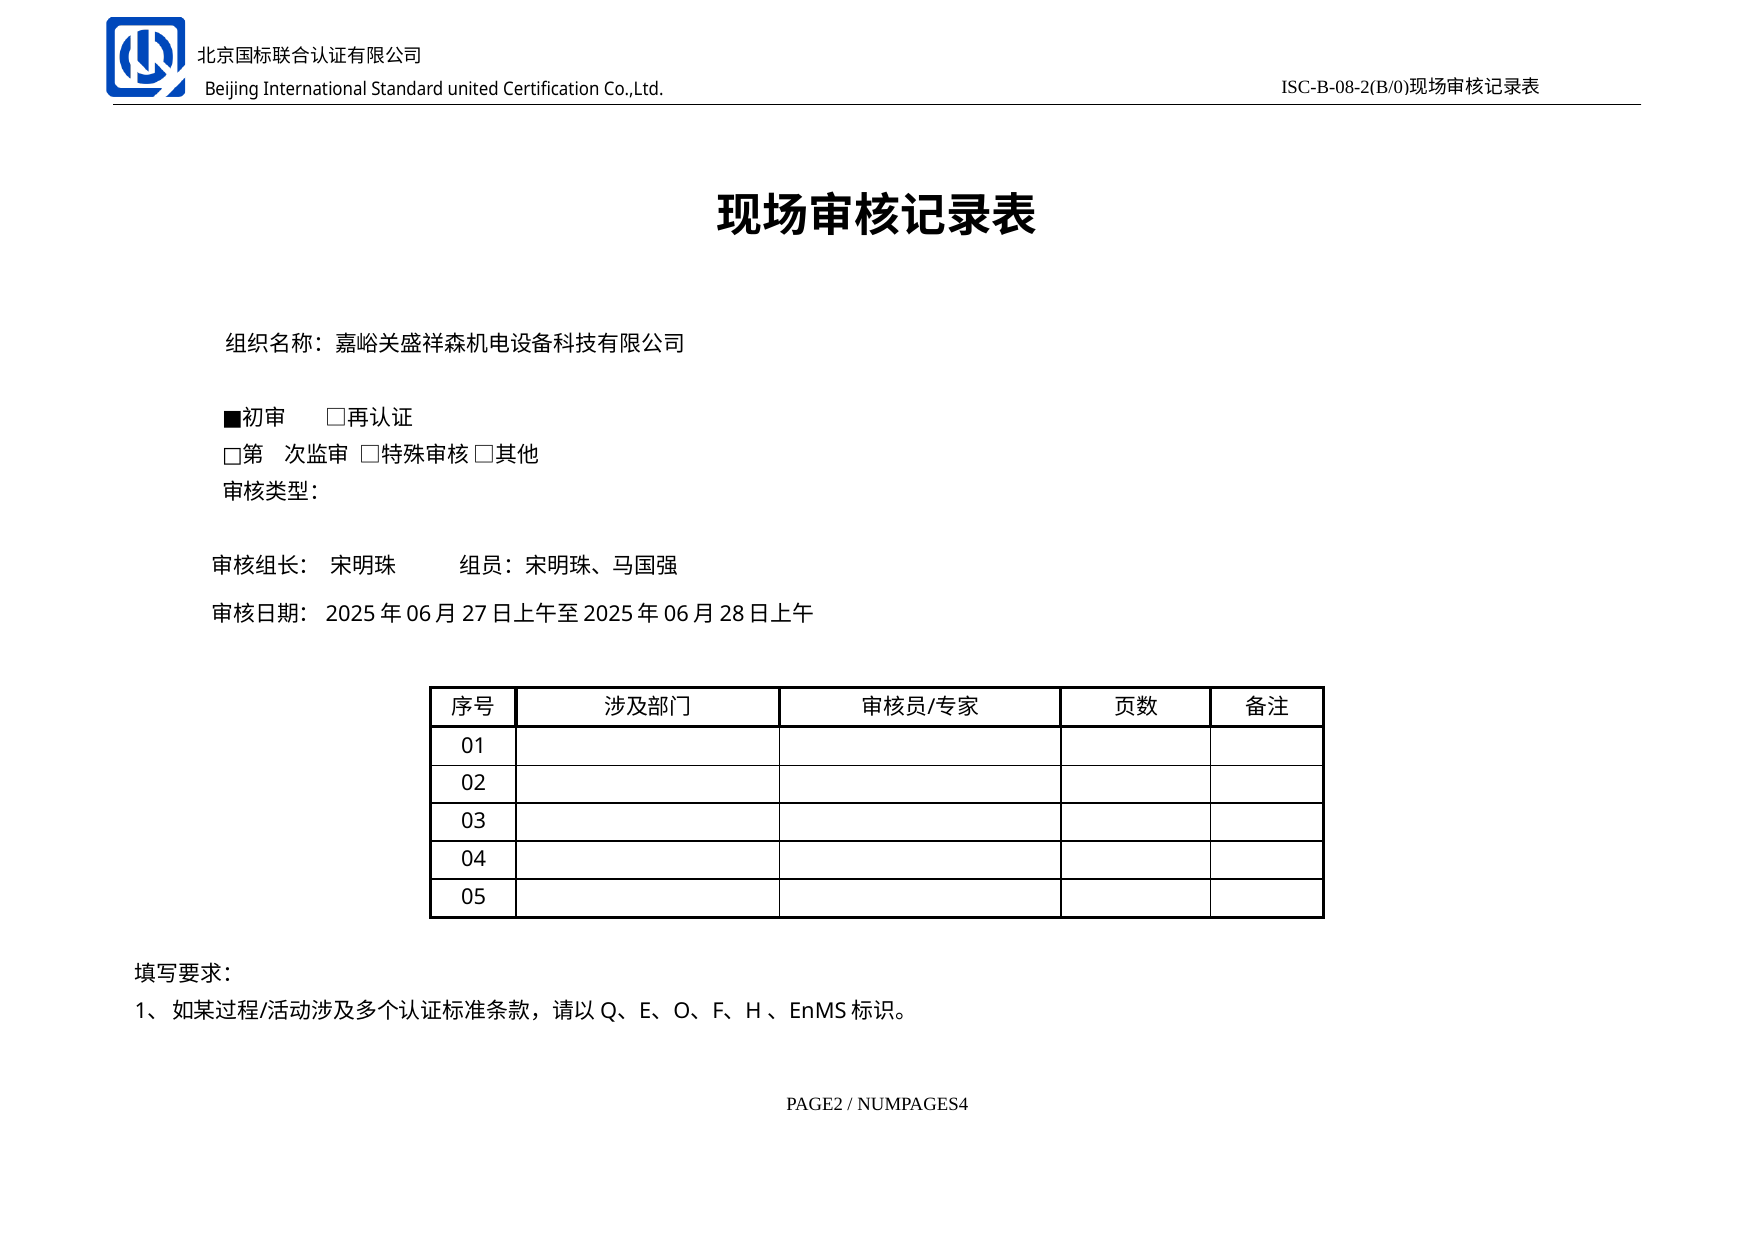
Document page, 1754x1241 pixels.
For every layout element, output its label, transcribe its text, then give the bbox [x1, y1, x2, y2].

table_cell [780, 728, 1060, 764]
table_header 备注 [1212, 689, 1322, 725]
text ■初审 □再认证 [112, 399, 1641, 432]
table_header 涉及部门 [518, 689, 778, 725]
list 如某过程/活动涉及多个认证标准条款，请以Q、E、O、F、H 、EnMS标识。 [134, 993, 1641, 1025]
table_cell [517, 842, 779, 878]
table_header 序号 [432, 689, 514, 725]
table_header 页数 [1062, 689, 1209, 725]
table_cell [1062, 804, 1210, 840]
text □第 次监审 □特殊审核 □其他 [112, 436, 1641, 469]
table_cell 05 [432, 880, 515, 916]
table_cell [1062, 842, 1210, 878]
text 现场审核记录表 [112, 163, 1641, 261]
text 审核类型： [112, 473, 1641, 506]
table_cell [1211, 728, 1322, 764]
text 填写要求： [112, 956, 1641, 988]
table_cell [780, 842, 1060, 878]
picture [106, 17, 186, 97]
table_cell [780, 880, 1060, 916]
table_cell 03 [432, 804, 515, 840]
table_cell [780, 766, 1060, 802]
table_cell [517, 880, 779, 916]
text 审核组长： 宋明珠 组员：宋明珠、马国强 [112, 548, 1641, 580]
table_cell 02 [432, 766, 515, 802]
table_cell 01 [432, 728, 515, 764]
table_cell [1211, 842, 1322, 878]
text 组织名称：嘉峪关盛祥森机电设备科技有限公司 [112, 326, 1641, 358]
table_cell [1062, 728, 1210, 764]
table_cell [1211, 804, 1322, 840]
text 审核日期： 2025年06月27日上午至2025年06月28日上午 [112, 596, 1641, 628]
table_cell [1062, 880, 1210, 916]
table_cell [1211, 766, 1322, 802]
table_cell [1211, 880, 1322, 916]
table_header 审核员/专家 [781, 689, 1059, 725]
table_cell [1062, 766, 1210, 802]
table_cell [780, 804, 1060, 840]
table_cell 04 [432, 842, 515, 878]
table_cell [517, 804, 779, 840]
table_cell [517, 728, 779, 764]
table_cell [517, 766, 779, 802]
